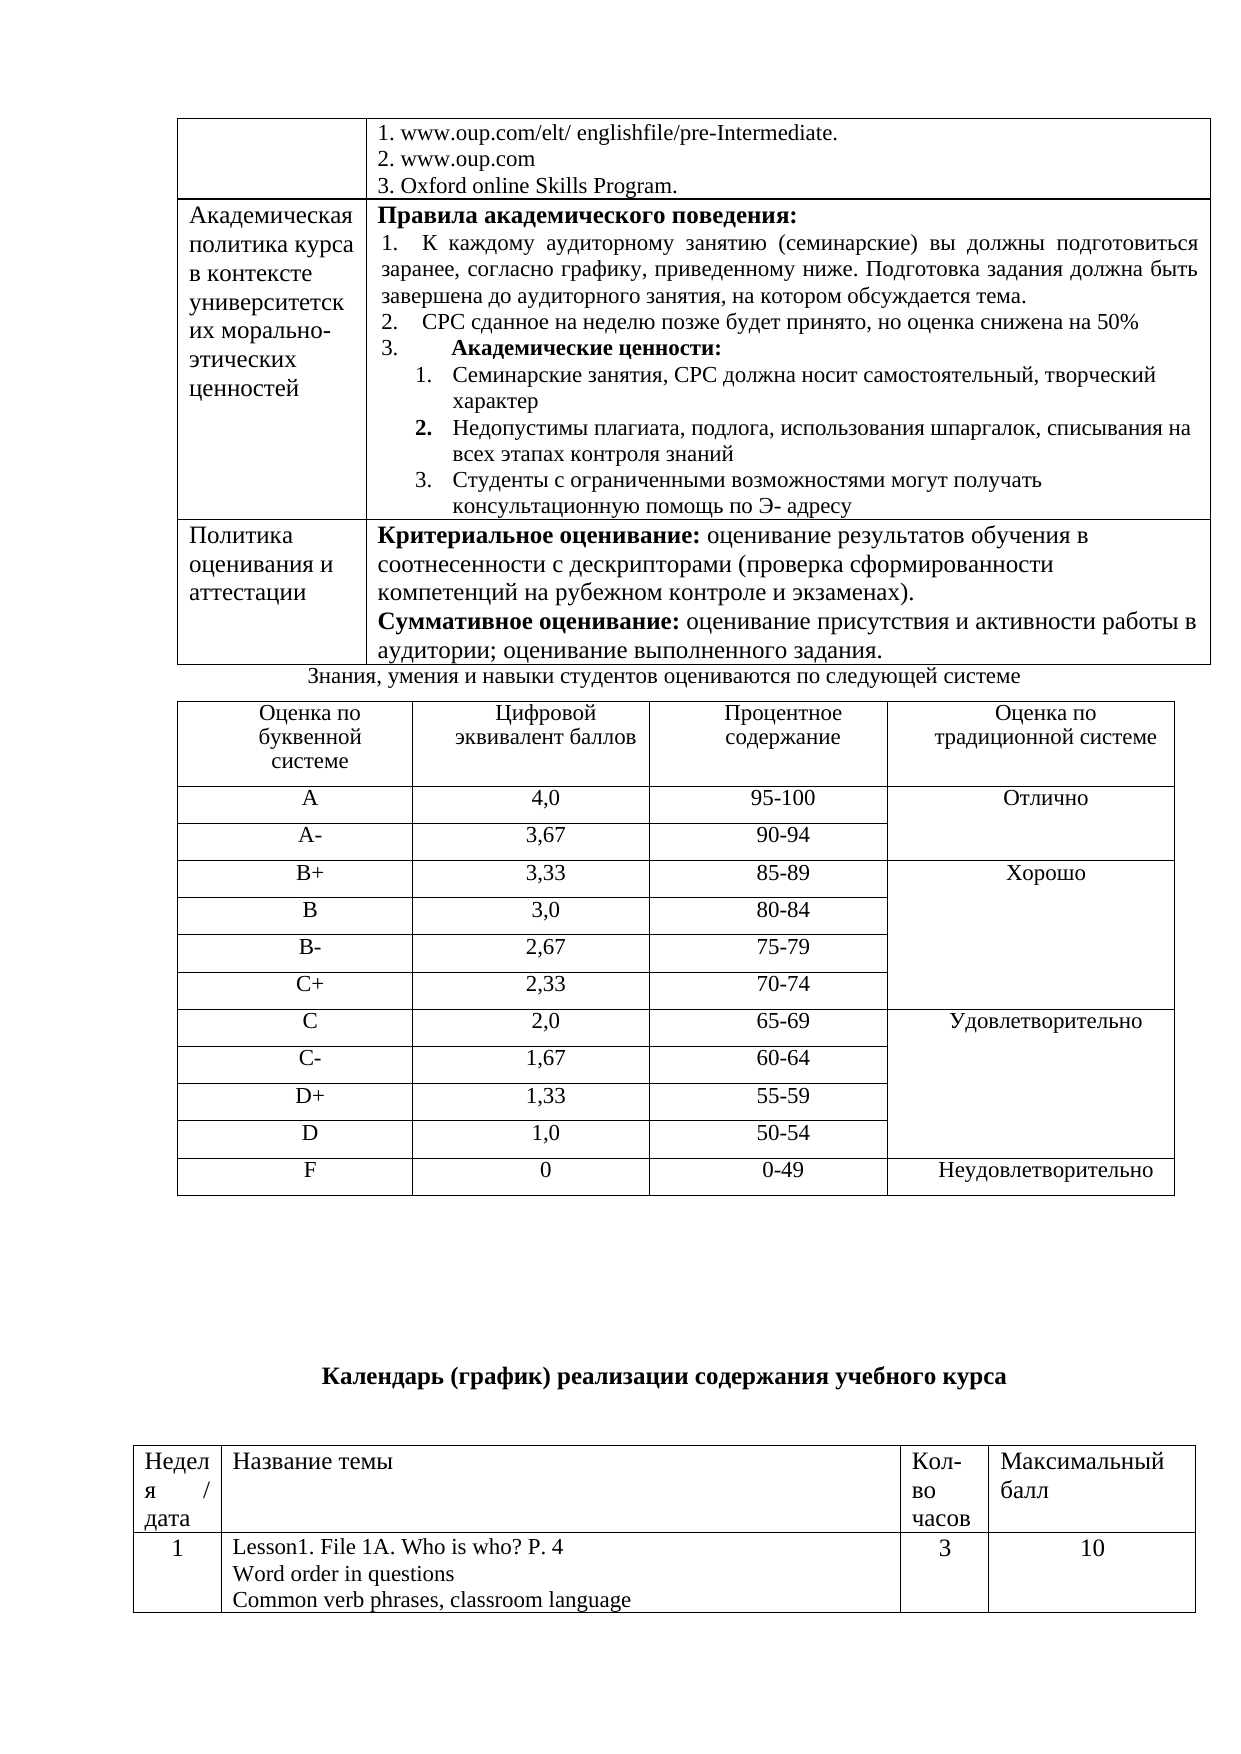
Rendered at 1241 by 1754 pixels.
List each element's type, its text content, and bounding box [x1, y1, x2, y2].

text Знания, умения и навыки студентов оцениваются по следующей системе [177, 665, 1152, 688]
table_cell 50-54 [650, 1121, 887, 1157]
table_header Название темы [222, 1446, 900, 1532]
table_cell С+ [178, 973, 412, 1009]
table_cell 1,0 [413, 1121, 649, 1157]
table_cell В [178, 898, 412, 934]
table_cell 70-74 [650, 973, 887, 1009]
table_cell 65-69 [650, 1010, 887, 1046]
table_header Оценка по буквенной системе [178, 702, 412, 786]
table_cell 3,33 [413, 861, 649, 897]
table_cell 4,0 [413, 787, 649, 823]
table_cell 75-79 [650, 935, 887, 972]
table_cell 10 [989, 1533, 1195, 1612]
table_header Правила академического поведения: К каждому аудиторному занятию (семинарские) вы должны подготовиться заранее, согласно графику, приведенному ниже. Подготовка задания должна быть завершена до аудиторного занятия, на котором обсуждается тема. СРС сданное на неделю позже будет принято, но оценка снижена на 50% Академические ценности: Семинарские занятия, СРС должна носит самостоятельный, творческий характер Недопустимы плагиата, подлога, использования шпаргалок, списывания на всех этапах контроля знаний Студенты с ограниченными возможностями могут получать консультационную помощь по Э- адресу [367, 200, 1210, 519]
table_header Цифровой эквивалент баллов [413, 702, 649, 786]
table_cell 1 [134, 1533, 221, 1612]
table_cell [178, 119, 366, 198]
table_cell 55-59 [650, 1084, 887, 1120]
table_cell 2,33 [413, 973, 649, 1009]
table_cell 3 [901, 1533, 988, 1612]
table_cell Политика оценивания и аттестации [178, 520, 366, 664]
table_cell С- [178, 1047, 412, 1083]
table_cell В- [178, 935, 412, 972]
table_header Неделя / дата [134, 1446, 221, 1532]
table_cell 3,67 [413, 824, 649, 860]
table_cell Отлично [888, 787, 1174, 860]
table_cell В+ [178, 861, 412, 897]
table_header Академическая политика курса в контексте университетских морально-этических ценностей [178, 200, 366, 519]
table_cell Lesson1. File 1A. Who is who? P. 4 Word order in questions Common verb phrases, classroom language [222, 1533, 900, 1612]
table_header Процентное содержание [650, 702, 887, 786]
table_cell D [178, 1121, 412, 1157]
table_cell 2,0 [413, 1010, 649, 1046]
table_cell 90-94 [650, 824, 887, 860]
table_cell 0-49 [650, 1159, 887, 1195]
table_cell 1,33 [413, 1084, 649, 1120]
table_cell 85-89 [650, 861, 887, 897]
table_cell Удовлетворительно [888, 1010, 1174, 1157]
table_cell А [178, 787, 412, 823]
table_cell Неудовлетворительно [888, 1159, 1174, 1195]
table_header Кол-во часов [901, 1446, 988, 1532]
table_cell Хорошо [888, 861, 1174, 1009]
table_cell 1,67 [413, 1047, 649, 1083]
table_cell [367, 119, 1210, 198]
table_header Оценка по традиционной системе [888, 702, 1174, 786]
table_cell 80-84 [650, 898, 887, 934]
table_cell А- [178, 824, 412, 860]
table_cell Критериальное оценивание: оценивание результатов обучения в соотнесенности с дескрипторами (проверка сформированности компетенций на рубежном контроле и экзаменах). Суммативное оценивание: оценивание присутствия и активности работы в аудитории; оценивание выполненного задания. [367, 520, 1210, 664]
table_cell 95-100 [650, 787, 887, 823]
table_cell 0 [413, 1159, 649, 1195]
table_cell F [178, 1159, 412, 1195]
table_cell 60-64 [650, 1047, 887, 1083]
table_cell 2,67 [413, 935, 649, 972]
table_cell D+ [178, 1084, 412, 1120]
table_cell 3,0 [413, 898, 649, 934]
table_header Максимальный балл [989, 1446, 1195, 1532]
text Календарь (график) реализации содержания учебного курса [177, 1361, 1152, 1390]
table_cell С [178, 1010, 412, 1046]
